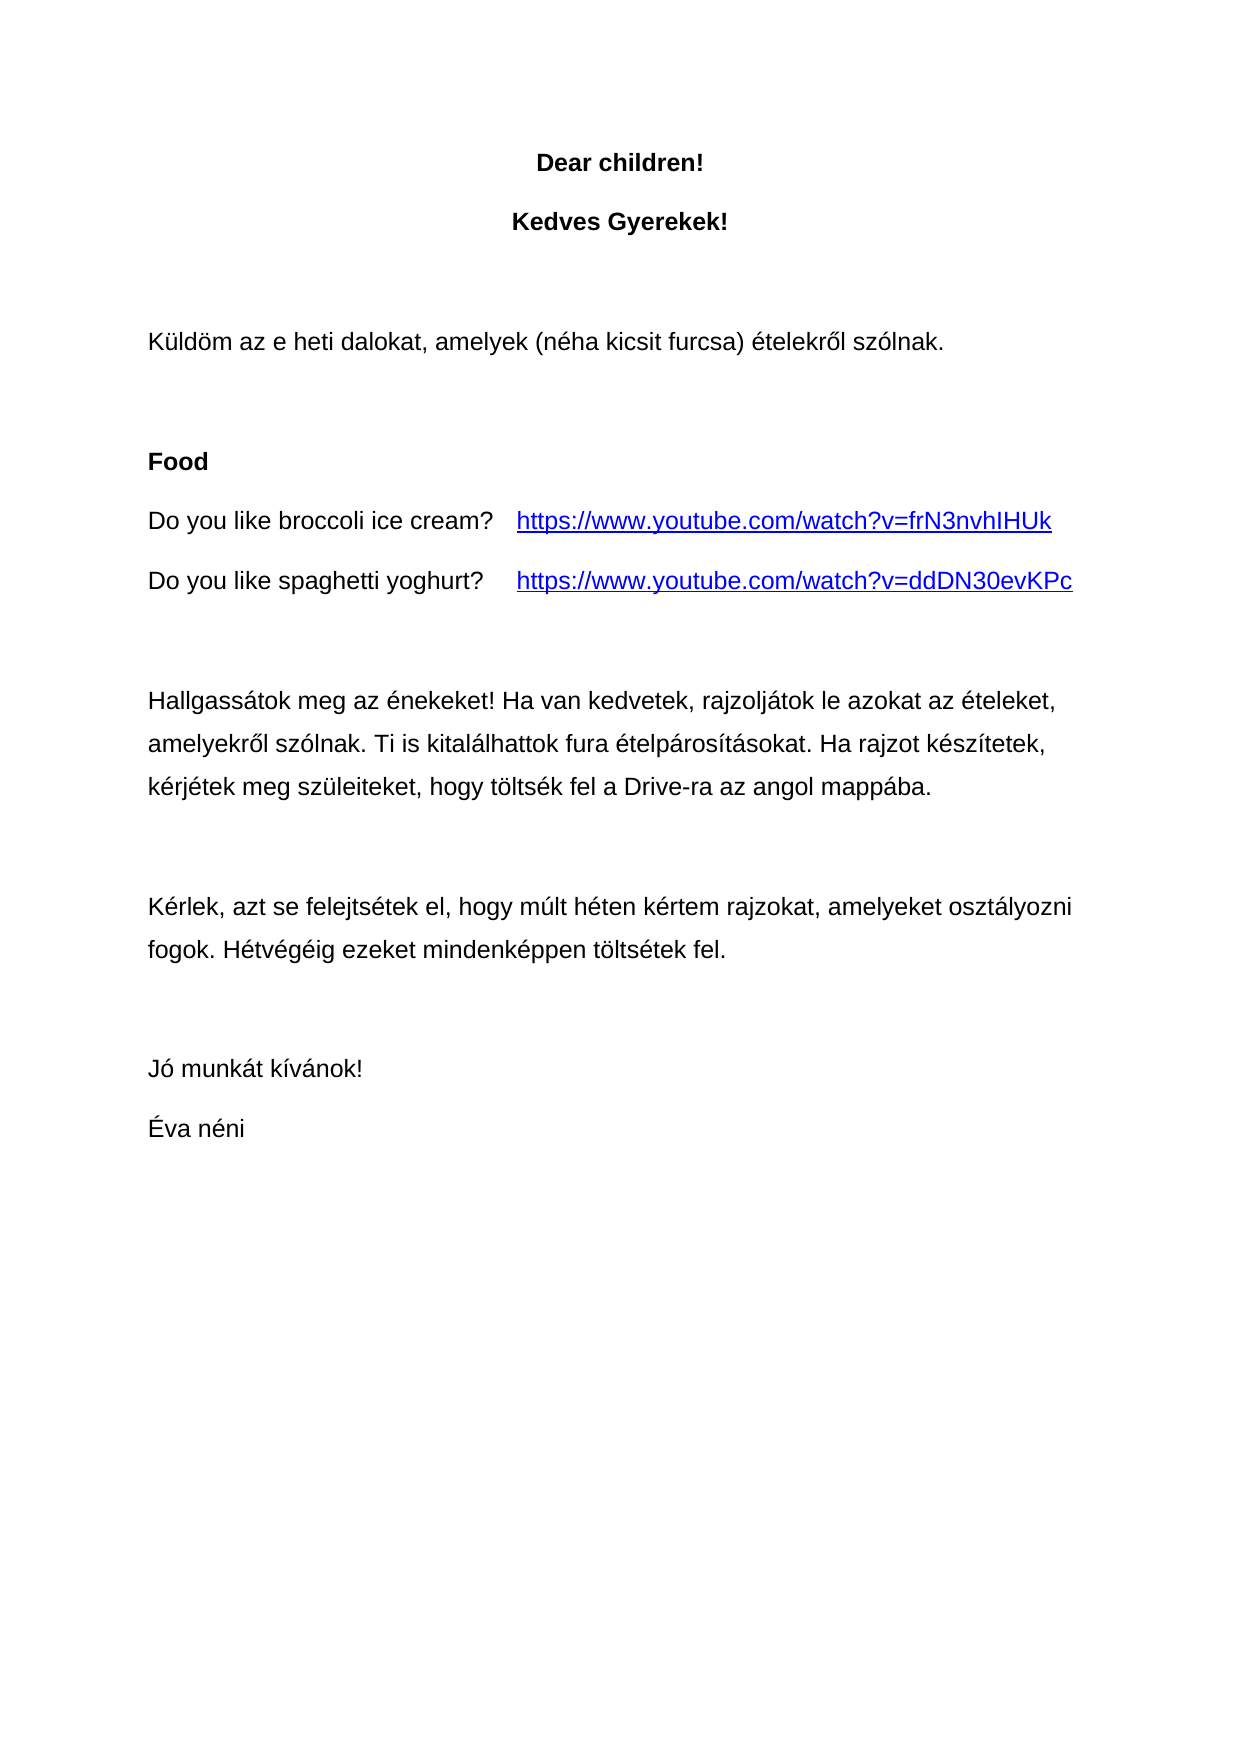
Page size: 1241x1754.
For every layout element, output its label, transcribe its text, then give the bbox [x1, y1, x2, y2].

text Kedves Gyerekek! [148, 207, 1093, 236]
text Küldöm az e heti dalokat, amelyek (néha kicsit furcsa) ételekről szólnak. [148, 327, 1093, 356]
text Éva néni [148, 1114, 1093, 1143]
text Kérlek, azt se felejtsétek el, hogy múlt héten kértem rajzokat, amelyeket osztályozni fogok. Hétvégéig ezeket mindenképpen töltsétek fel. [148, 892, 1093, 963]
text Dear children! [148, 148, 1093, 176]
text Hallgassátok meg az énekeket! Ha van kedvetek, rajzoljátok le azokat az ételeket, amelyekről szólnak. Ti is kitalálhattok fura ételpárosításokat. Ha rajzot készítetek, kérjétek meg szüleiteket, hogy töltsék fel a Drive-ra az angol mappába. [148, 686, 1093, 801]
text Food [148, 447, 1093, 475]
text Jó munkát kívánok! [148, 1054, 1093, 1083]
text Do you like spaghetti yoghurt? https://www.youtube.com/watch?v=ddDN30evKPc [148, 566, 1093, 595]
text Do you like broccoli ice cream? https://www.youtube.com/watch?v=frN3nvhIHUk [148, 506, 1093, 535]
